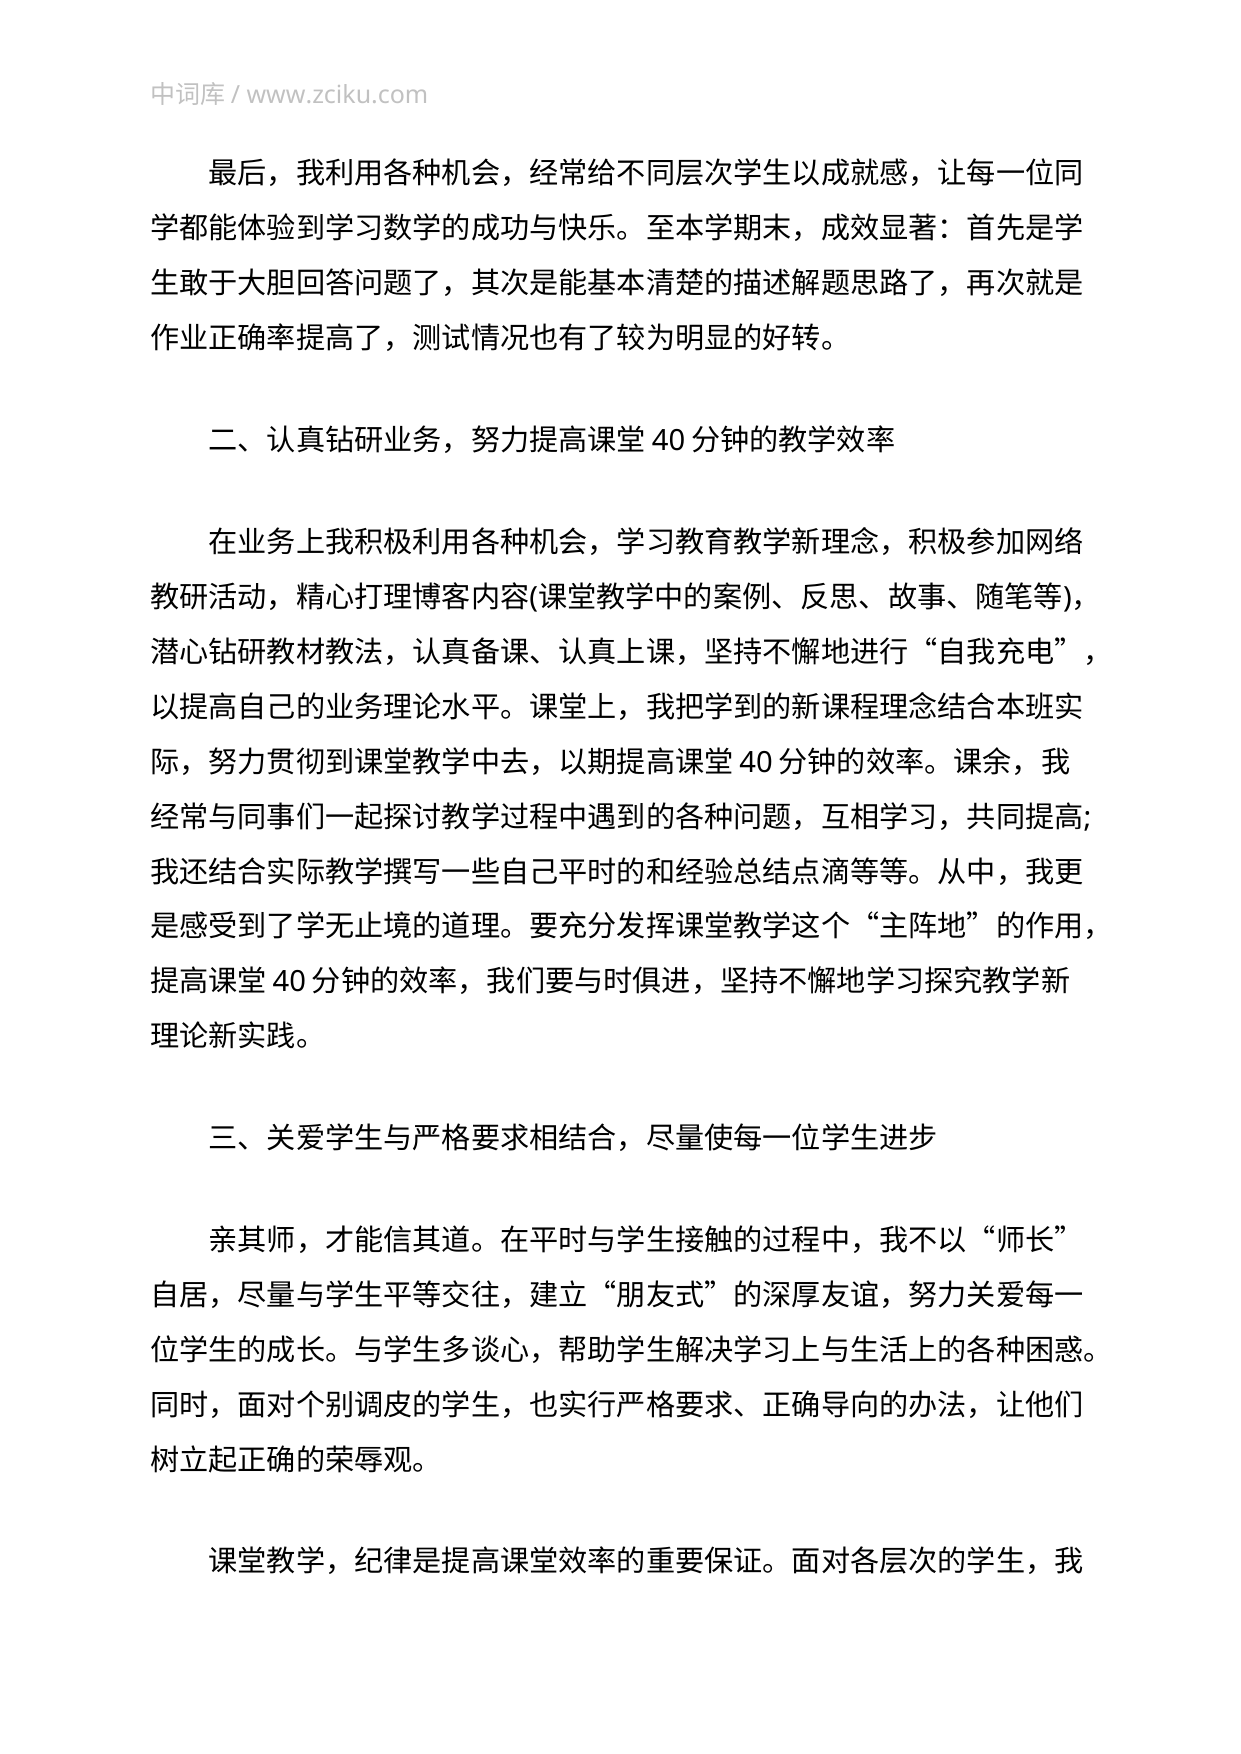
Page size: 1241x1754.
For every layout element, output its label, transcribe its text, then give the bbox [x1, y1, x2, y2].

text 亲其师，才能信其道。在平时与学生接触的过程中，我不以“师长”自居，尽量与学生平等交往，建立“朋友式”的深厚友谊，努力关爱每一位学生的成长。与学生多谈心，帮助学生解决学习上与生活上的各种困惑。同时，面对个别调皮的学生，也实行严格要求、正确导向的办法，让他们树立起正确的荣辱观。 [150, 1216, 1090, 1478]
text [150, 1538, 1090, 1580]
text 三、关爱学生与严格要求相结合，尽量使每一位学生进步 [150, 1115, 1090, 1157]
text 最后，我利用各种机会，经常给不同层次学生以成就感，让每一位同学都能体验到学习数学的成功与快乐。至本学期末，成效显著：首先是学生敢于大胆回答问题了，其次是能基本清楚的描述解题思路了，再次就是作业正确率提高了，测试情况也有了较为明显的好转。 [150, 150, 1090, 357]
text 在业务上我积极利用各种机会，学习教育教学新理念，积极参加网络教研活动，精心打理博客内容(课堂教学中的案例、反思、故事、随笔等)，潜心钻研教材教法，认真备课、认真上课，坚持不懈地进行“自我充电”，以提高自己的业务理论水平。课堂上，我把学到的新课程理念结合本班实际，努力贯彻到课堂教学中去，以期提高课堂40分钟的效率。课余，我经常与同事们一起探讨教学过程中遇到的各种问题，互相学习，共同提高;我还结合实际教学撰写一些自己平时的和经验总结点滴等等。从中，我更是感受到了学无止境的道理。要充分发挥课堂教学这个“主阵地”的作用，提高课堂40分钟的效率，我们要与时俱进，坚持不懈地学习探究教学新理论新实践。 [150, 518, 1090, 1055]
text 二、认真钻研业务，努力提高课堂40分钟的教学效率 [150, 416, 1090, 459]
